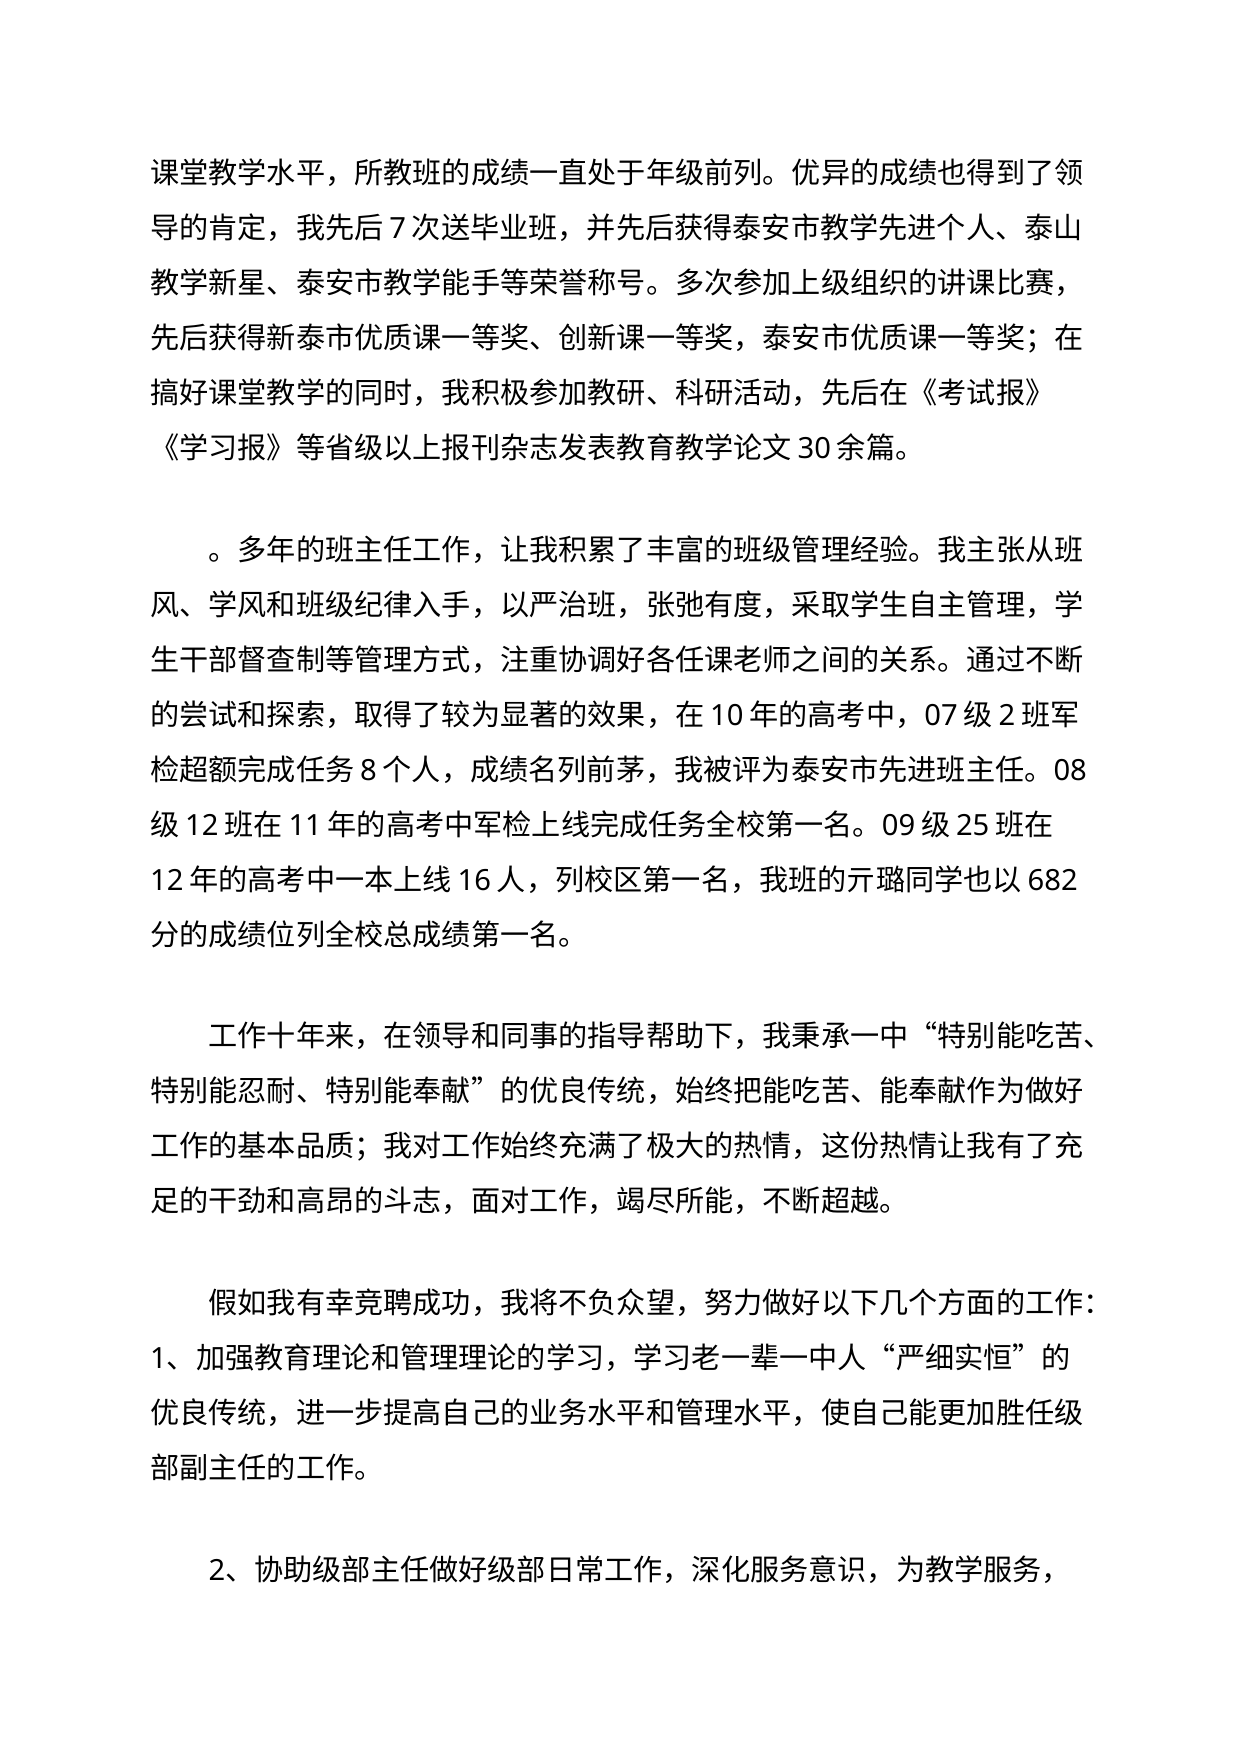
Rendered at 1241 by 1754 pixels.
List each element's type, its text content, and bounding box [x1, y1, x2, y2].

text 。多年的班主任工作，让我积累了丰富的班级管理经验。我主张从班风、学风和班级纪律入手，以严治班，张弛有度，采取学生自主管理，学生干部督查制等管理方式，注重协调好各任课老师之间的关系。通过不断的尝试和探索，取得了较为显著的效果，在10年的高考中，07级2班军检超额完成任务8个人，成绩名列前茅，我被评为泰安市先进班主任。08级12班在11年的高考中军检上线完成任务全校第一名。09级25班在12年的高考中一本上线16人，列校区第一名，我班的亓璐同学也以682分的成绩位列全校总成绩第一名。 [150, 527, 1090, 953]
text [150, 150, 1090, 467]
text 假如我有幸竞聘成功，我将不负众望，努力做好以下几个方面的工作：1、加强教育理论和管理理论的学习，学习老一辈一中人“严细实恒”的优良传统，进一步提高自己的业务水平和管理水平，使自己能更加胜任级部副主任的工作。 [150, 1279, 1090, 1487]
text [150, 1546, 1090, 1588]
text 工作十年来，在领导和同事的指导帮助下，我秉承一中“特别能吃苦、特别能忍耐、特别能奉献”的优良传统，始终把能吃苦、能奉献作为做好工作的基本品质；我对工作始终充满了极大的热情，这份热情让我有了充足的干劲和高昂的斗志，面对工作，竭尽所能，不断超越。 [150, 1013, 1090, 1220]
